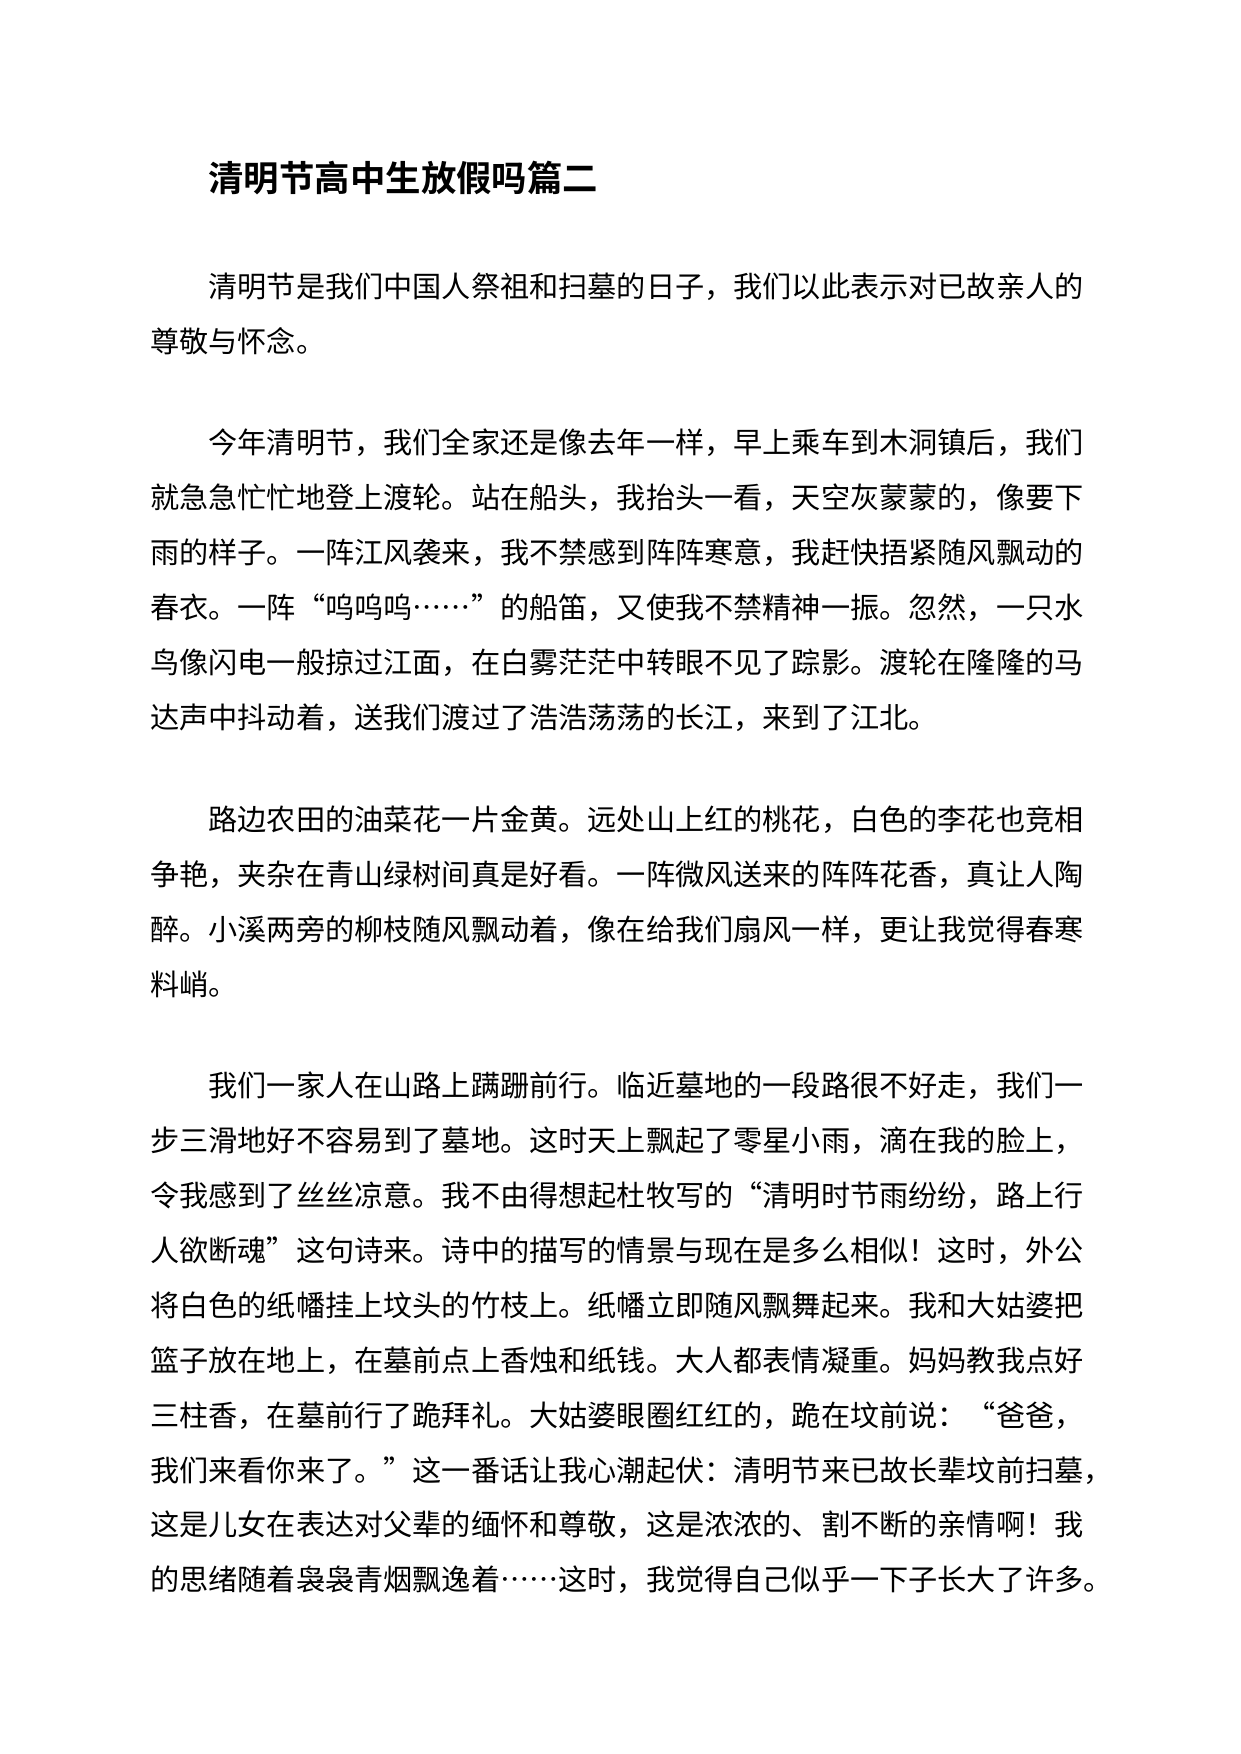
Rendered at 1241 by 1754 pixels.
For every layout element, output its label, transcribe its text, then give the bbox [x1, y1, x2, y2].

text 清明节是我们中国人祭祖和扫墓的日子，我们以此表示对已故亲人的尊敬与怀念。 [150, 263, 1090, 361]
text 路边农田的油菜花一片金黄。远处山上红的桃花，白色的李花也竞相争艳，夹杂在青山绿树间真是好看。一阵微风送来的阵阵花香，真让人陶醉。小溪两旁的柳枝随风飘动着，像在给我们扇风一样，更让我觉得春寒料峭。 [150, 796, 1090, 1003]
text 清明节高中生放假吗篇二 [150, 150, 1090, 201]
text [150, 1063, 1090, 1599]
text 今年清明节，我们全家还是像去年一样，早上乘车到木洞镇后，我们就急急忙忙地登上渡轮。站在船头，我抬头一看，天空灰蒙蒙的，像要下雨的样子。一阵江风袭来，我不禁感到阵阵寒意，我赶快捂紧随风飘动的春衣。一阵“呜呜呜……”的船笛，又使我不禁精神一振。忽然，一只水鸟像闪电一般掠过江面，在白雾茫茫中转眼不见了踪影。渡轮在隆隆的马达声中抖动着，送我们渡过了浩浩荡荡的长江，来到了江北。 [150, 420, 1090, 737]
